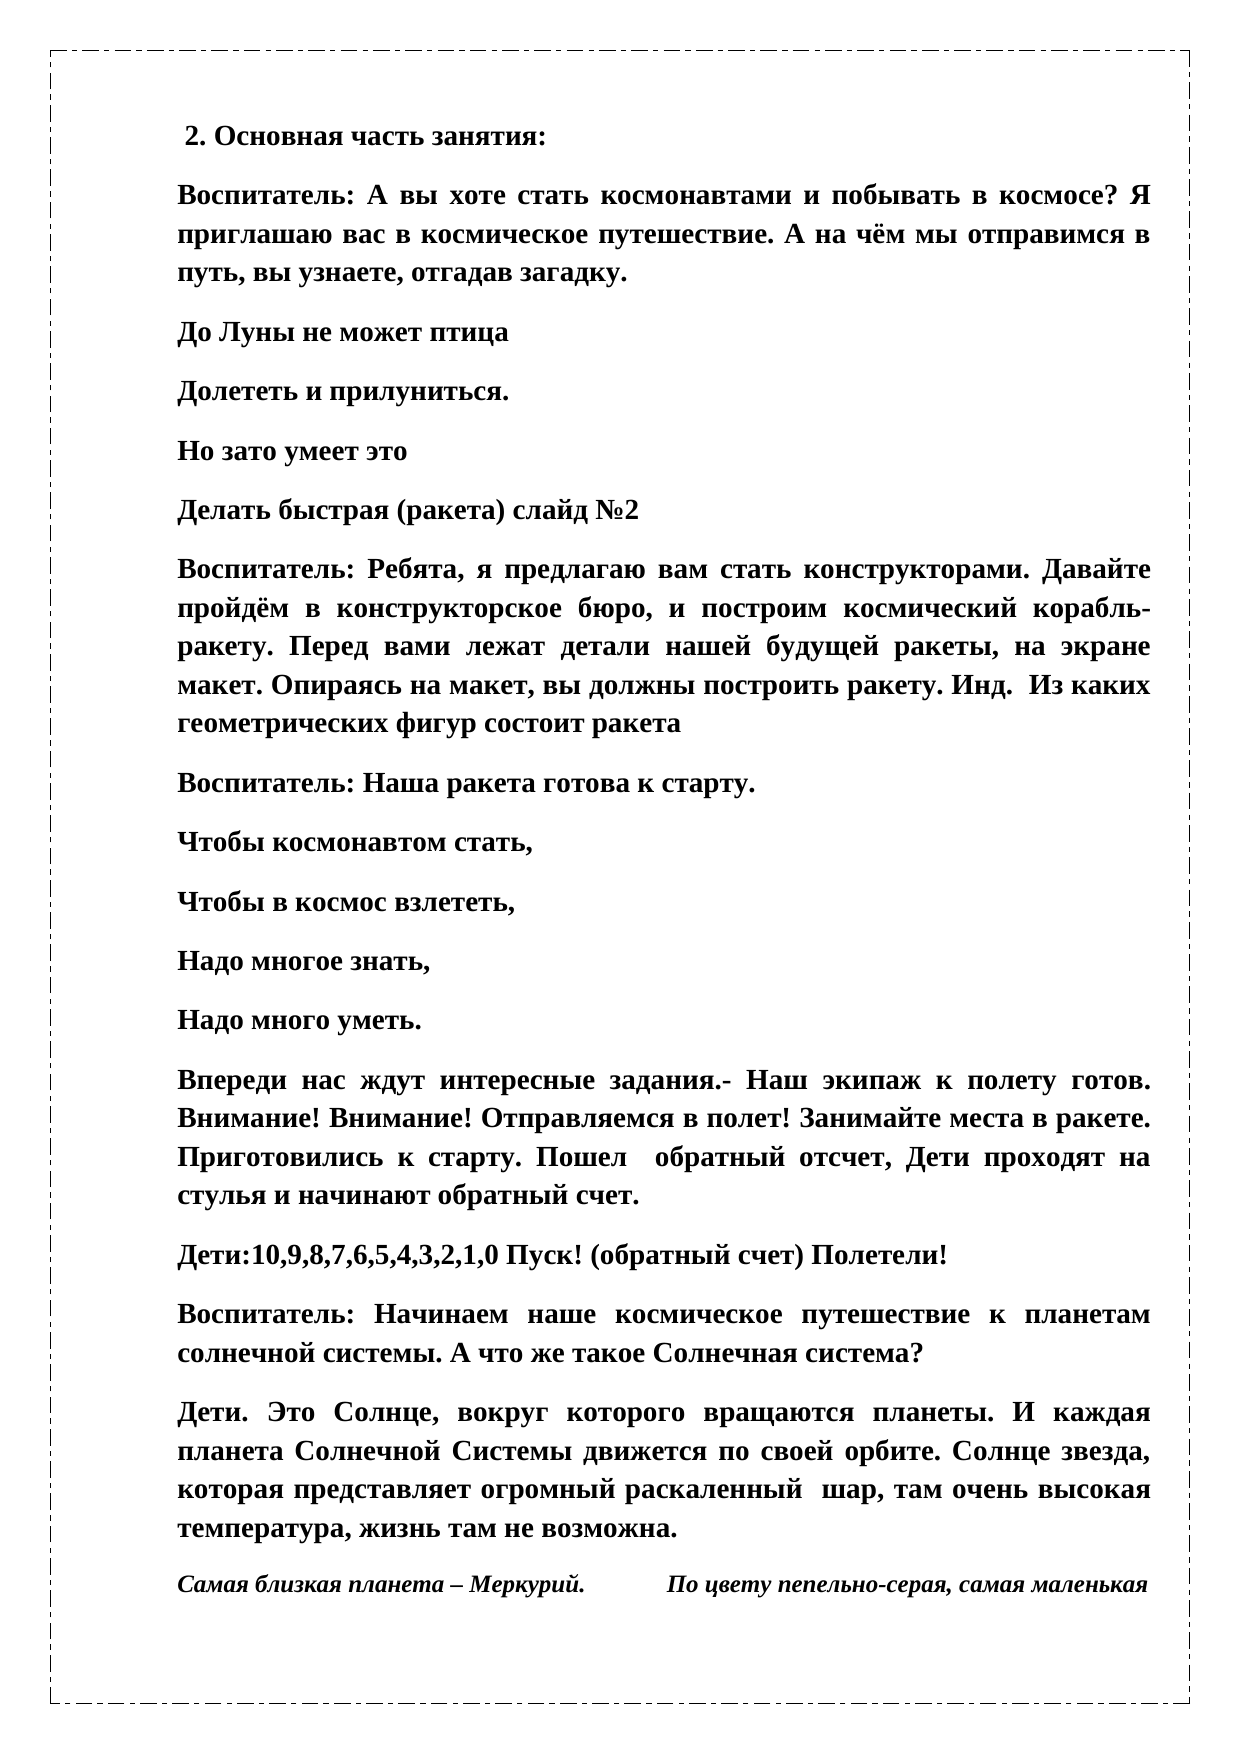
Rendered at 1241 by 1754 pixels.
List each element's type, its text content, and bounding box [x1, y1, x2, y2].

text Воспитатель: Наша ракета готова к старту. [177, 765, 1152, 798]
text 2. Основная часть занятия: [177, 118, 1152, 152]
text Воспитатель: Ребята, я предлагаю вам стать конструкторами. Давайте пройдём в конструкторское бюро, и построим космический корабль-ракету. Перед вами лежат детали нашей будущей ракеты, на экране макет. Опираясь на макет, вы должны построить ракету. Инд. Из каких геометрических фигур состоит ракета [177, 551, 1152, 739]
text Дети. Это Солнце, вокруг которого вращаются планеты. И каждая планета Солнечной Системы движется по своей орбите. Солнце звезда, которая представляет огромный раскаленный шар, там очень высокая температура, жизнь там не возможна. [177, 1394, 1152, 1543]
text Самая близкая планета – Меркурий. По цвету пепельно-серая, самая маленькая [177, 1569, 1152, 1598]
text Чтобы космонавтом стать, [177, 824, 1152, 858]
text Чтобы в космос взлететь, [177, 884, 1152, 917]
text Делать быстрая (ракета) слайд №2 [177, 492, 1152, 526]
text Долететь и прилуниться. [177, 373, 1152, 407]
text Но зато умеет это [177, 433, 1152, 466]
text До Луны не может птица [177, 314, 1152, 347]
text Дети:10,9,8,7,6,5,4,3,2,1,0 Пуск! (обратный счет) Полетели! [177, 1237, 1152, 1270]
text Надо много уметь. [177, 1002, 1152, 1036]
text Надо многое знать, [177, 943, 1152, 977]
text Воспитатель: Начинаем наше космическое путешествие к планетам солнечной системы. А что же такое Солнечная система? [177, 1296, 1152, 1368]
text Воспитатель: А вы хоте стать космонавтами и побывать в космосе? Я приглашаю вас в космическое путешествие. А на чём мы отправимся в путь, вы узнаете, отгадав загадку. [177, 177, 1152, 288]
text Впереди нас ждут интересные задания.- Наш экипаж к полету готов. Внимание! Внимание! Отправляемся в полет! Занимайте места в ракете. Приготовились к старту. Пошел обратный отсчет, Дети проходят на стулья и начинают обратный счет. [177, 1062, 1152, 1211]
